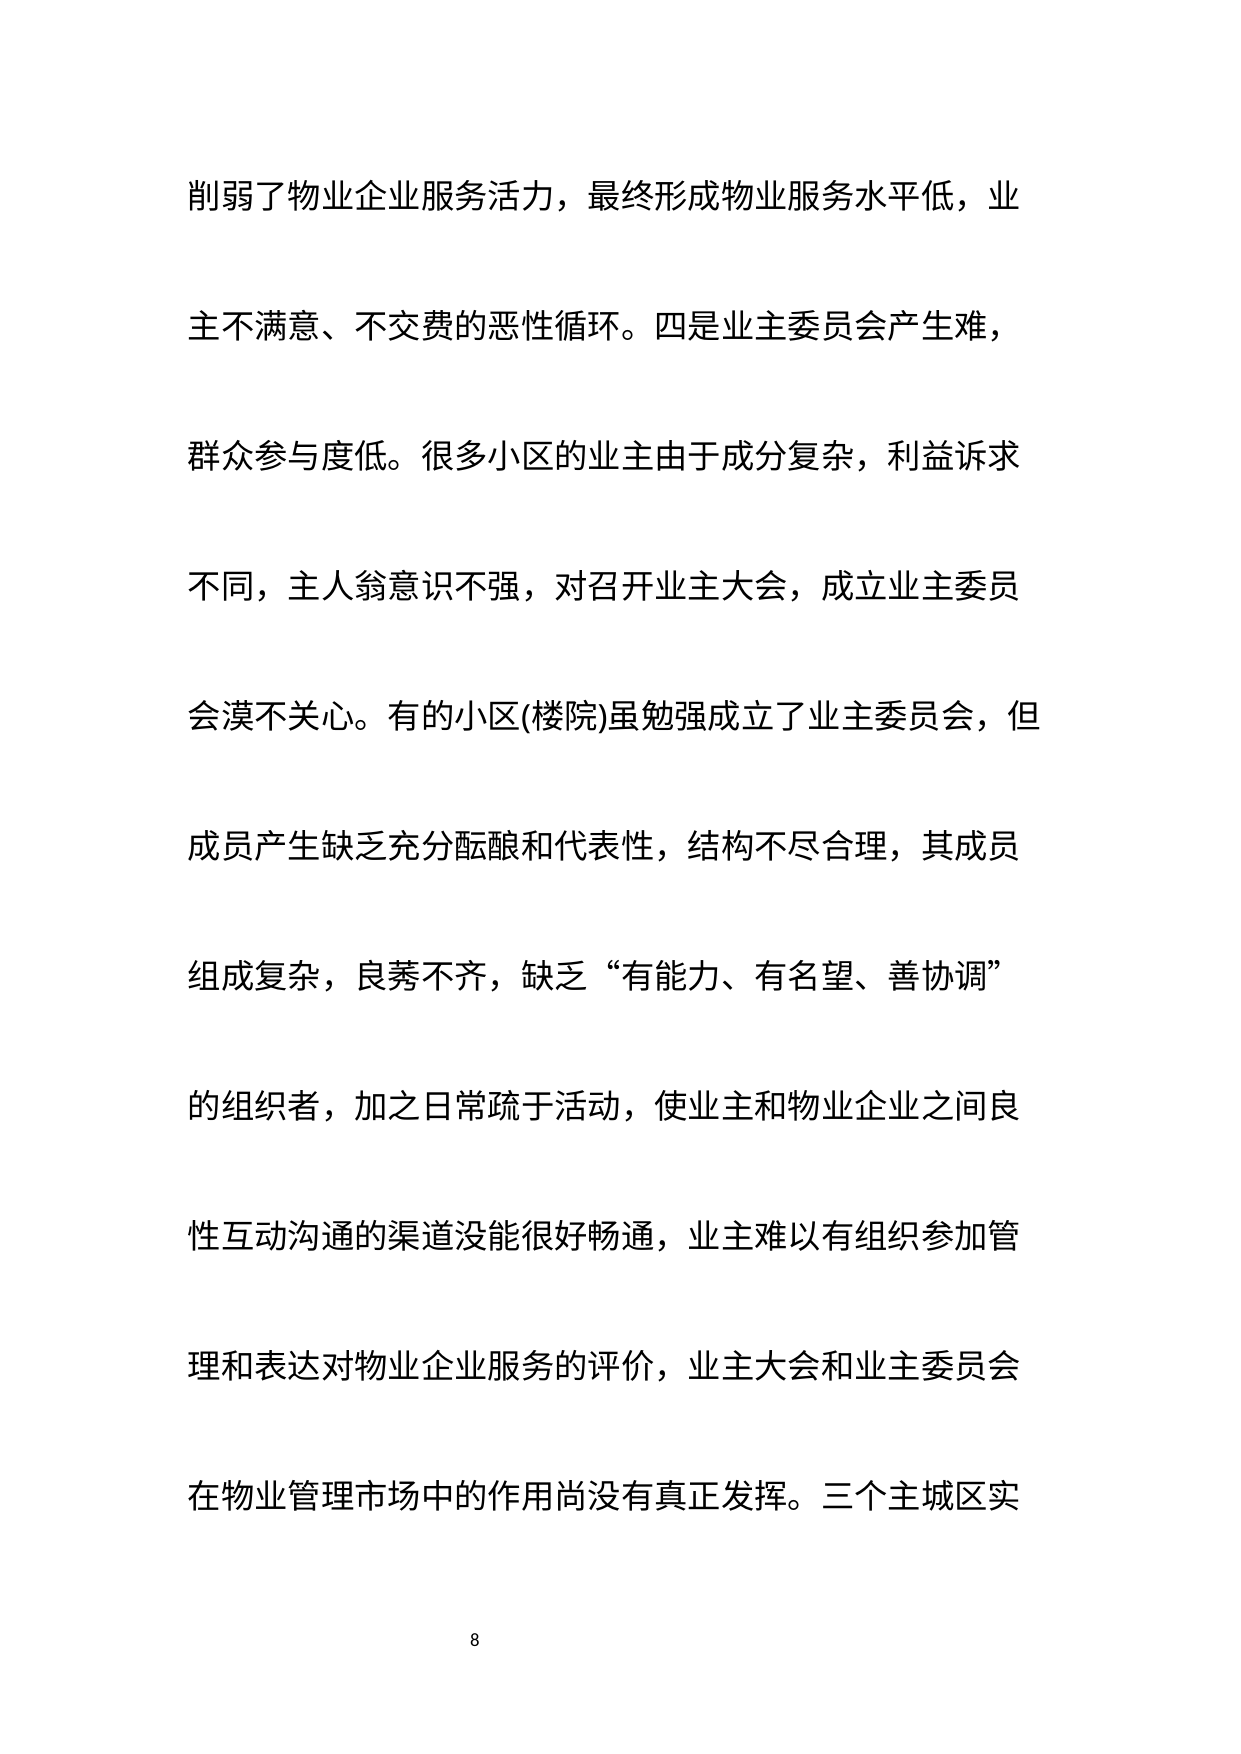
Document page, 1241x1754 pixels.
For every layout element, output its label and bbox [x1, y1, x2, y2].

list [187, 162, 1053, 1527]
